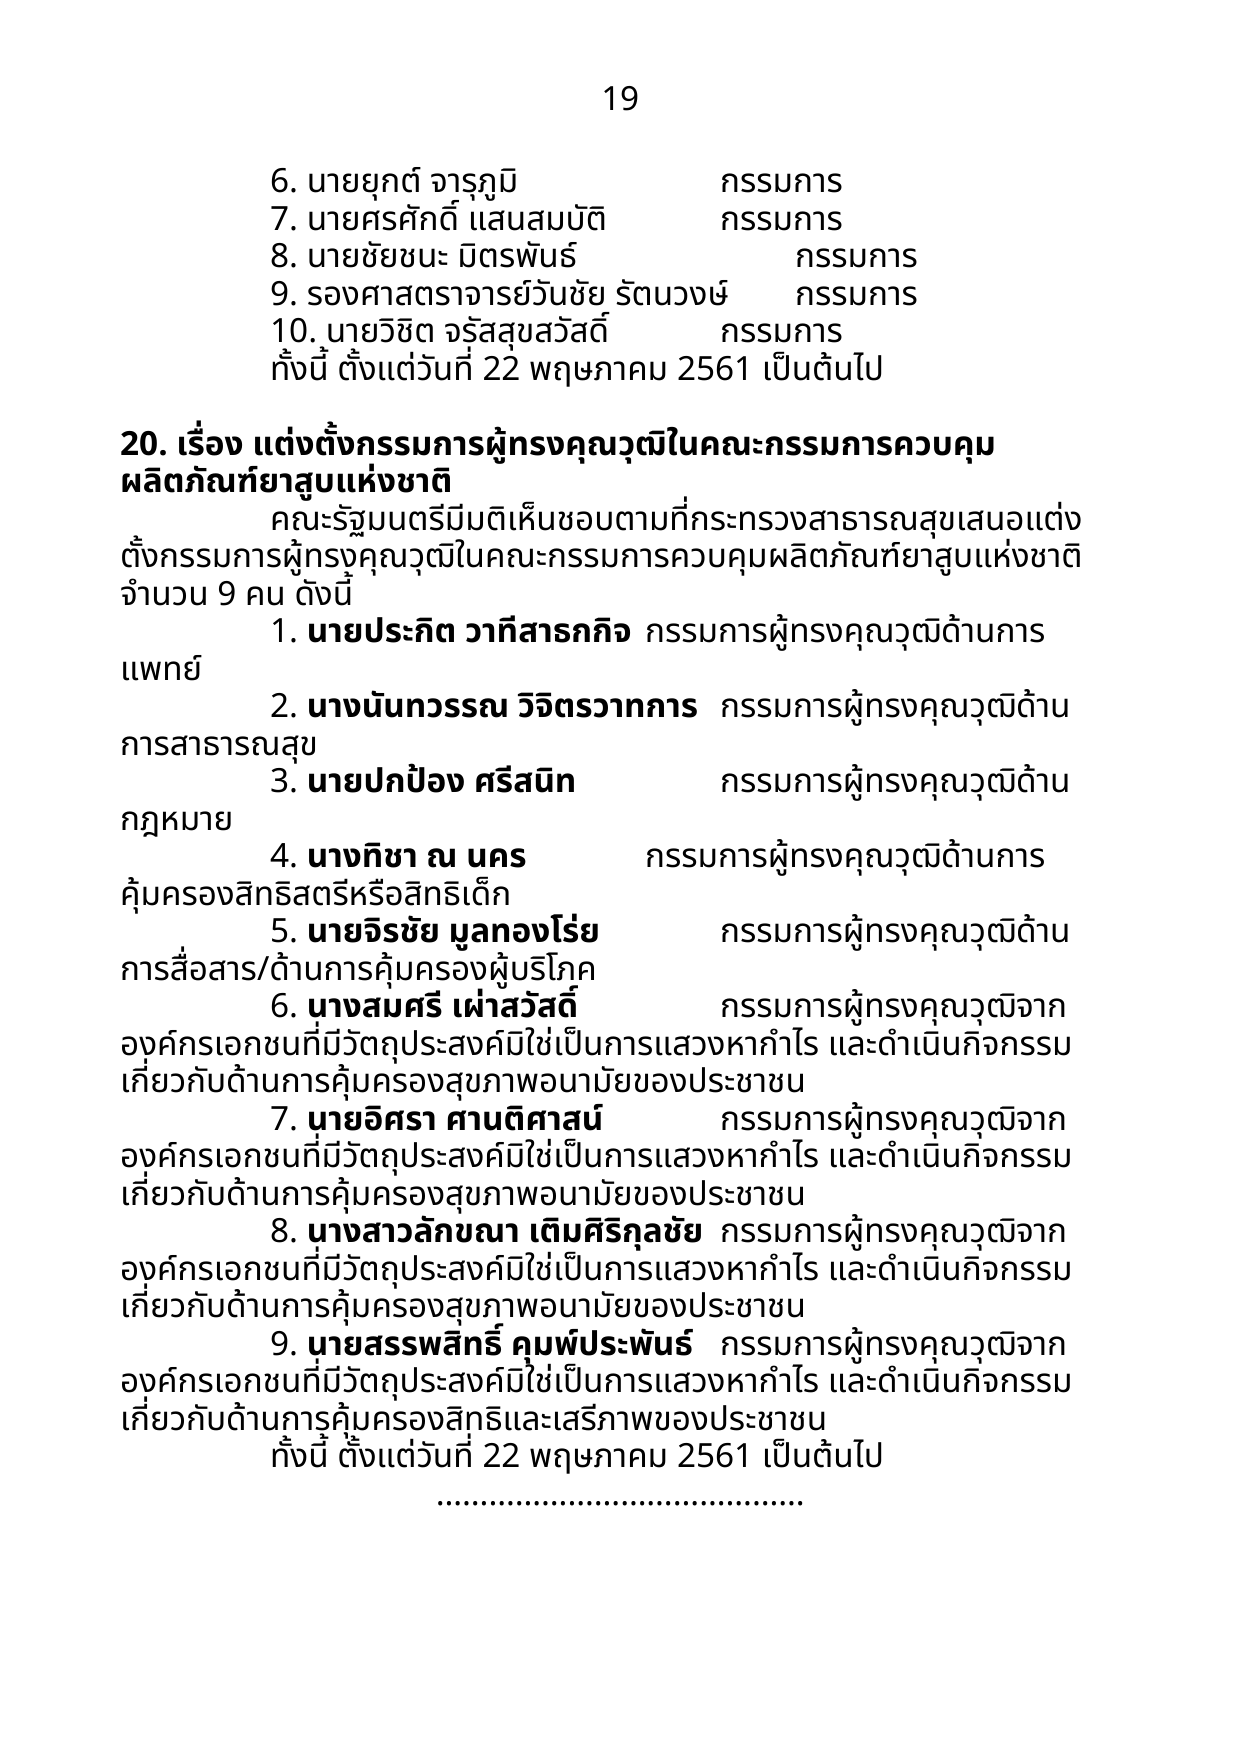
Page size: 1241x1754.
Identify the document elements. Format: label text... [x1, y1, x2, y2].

text 6. นางสมศรี เผ่าสวัสดิ์ กรรมการผู้ทรงคุณวุฒิจากองค์กรเอกชนที่มีวัตถุประสงค์มิใช่เป็นการแสวงหากำไร และดำเนินกิจกรรมเกี่ยวกับด้านการคุ้มครองสุขภาพอนามัยของประชาชน [120, 988, 1120, 1100]
text ทั้งนี้ ตั้งแต่วันที่ 22 พฤษภาคม 2561 เป็นต้นไป [120, 1438, 1120, 1475]
text 9. รองศาสตราจารย์วันชัย รัตนวงษ์ กรรมการ [120, 275, 1120, 313]
text คณะรัฐมนตรีมีมติเห็นชอบตามที่กระทรวงสาธารณสุขเสนอแต่งตั้งกรรมการผู้ทรงคุณวุฒิในคณะกรรมการควบคุมผลิตภัณฑ์ยาสูบแห่งชาติ จำนวน 9 คน ดังนี้ [120, 500, 1120, 613]
text 20. เรื่อง แต่งตั้งกรรมการผู้ทรงคุณวุฒิในคณะกรรมการควบคุมผลิตภัณฑ์ยาสูบแห่งชาติ [120, 425, 1120, 500]
text 8. นางสาวลักขณา เติมศิริกุลชัย กรรมการผู้ทรงคุณวุฒิจากองค์กรเอกชนที่มีวัตถุประสงค์มิใช่เป็นการแสวงหากำไร และดำเนินกิจกรรมเกี่ยวกับด้านการคุ้มครองสุขภาพอนามัยของประชาชน [120, 1213, 1120, 1325]
text 9. นายสรรพสิทธิ์ คุมพ์ประพันธ์ กรรมการผู้ทรงคุณวุฒิจากองค์กรเอกชนที่มีวัตถุประสงค์มิใช่เป็นการแสวงหากำไร และดำเนินกิจกรรมเกี่ยวกับด้านการคุ้มครองสิทธิและเสรีภาพของประชาชน [120, 1325, 1120, 1438]
text 10. นายวิชิต จรัสสุขสวัสดิ์ กรรมการ [120, 313, 1120, 350]
text ทั้งนี้ ตั้งแต่วันที่ 22 พฤษภาคม 2561 เป็นต้นไป [120, 350, 1120, 388]
text 8. นายชัยชนะ มิตรพันธ์ กรรมการ [120, 238, 1120, 275]
text 5. นายจิรชัย มูลทองโร่ย กรรมการผู้ทรงคุณวุฒิด้านการสื่อสาร/ด้านการคุ้มครองผู้บริโภค [120, 913, 1120, 988]
text 6. นายยุกต์ จารุภูมิ กรรมการ [120, 163, 1120, 200]
text 2. นางนันทวรรณ วิจิตรวาทการ กรรมการผู้ทรงคุณวุฒิด้านการสาธารณสุข [120, 688, 1120, 763]
text 7. นายอิศรา ศานติศาสน์ กรรมการผู้ทรงคุณวุฒิจากองค์กรเอกชนที่มีวัตถุประสงค์มิใช่เป็นการแสวงหากำไร และดำเนินกิจกรรมเกี่ยวกับด้านการคุ้มครองสุขภาพอนามัยของประชาชน [120, 1100, 1120, 1213]
text 3. นายปกป้อง ศรีสนิท กรรมการผู้ทรงคุณวุฒิด้านกฎหมาย [120, 763, 1120, 838]
text …………………………………… [120, 1475, 1120, 1513]
text 4. นางทิชา ณ นคร กรรมการผู้ทรงคุณวุฒิด้านการคุ้มครองสิทธิสตรีหรือสิทธิเด็ก [120, 838, 1120, 913]
text 7. นายศรศักดิ์ แสนสมบัติ กรรมการ [120, 200, 1120, 238]
text 1. นายประกิต วาทีสาธกกิจ กรรมการผู้ทรงคุณวุฒิด้านการแพทย์ [120, 613, 1120, 688]
